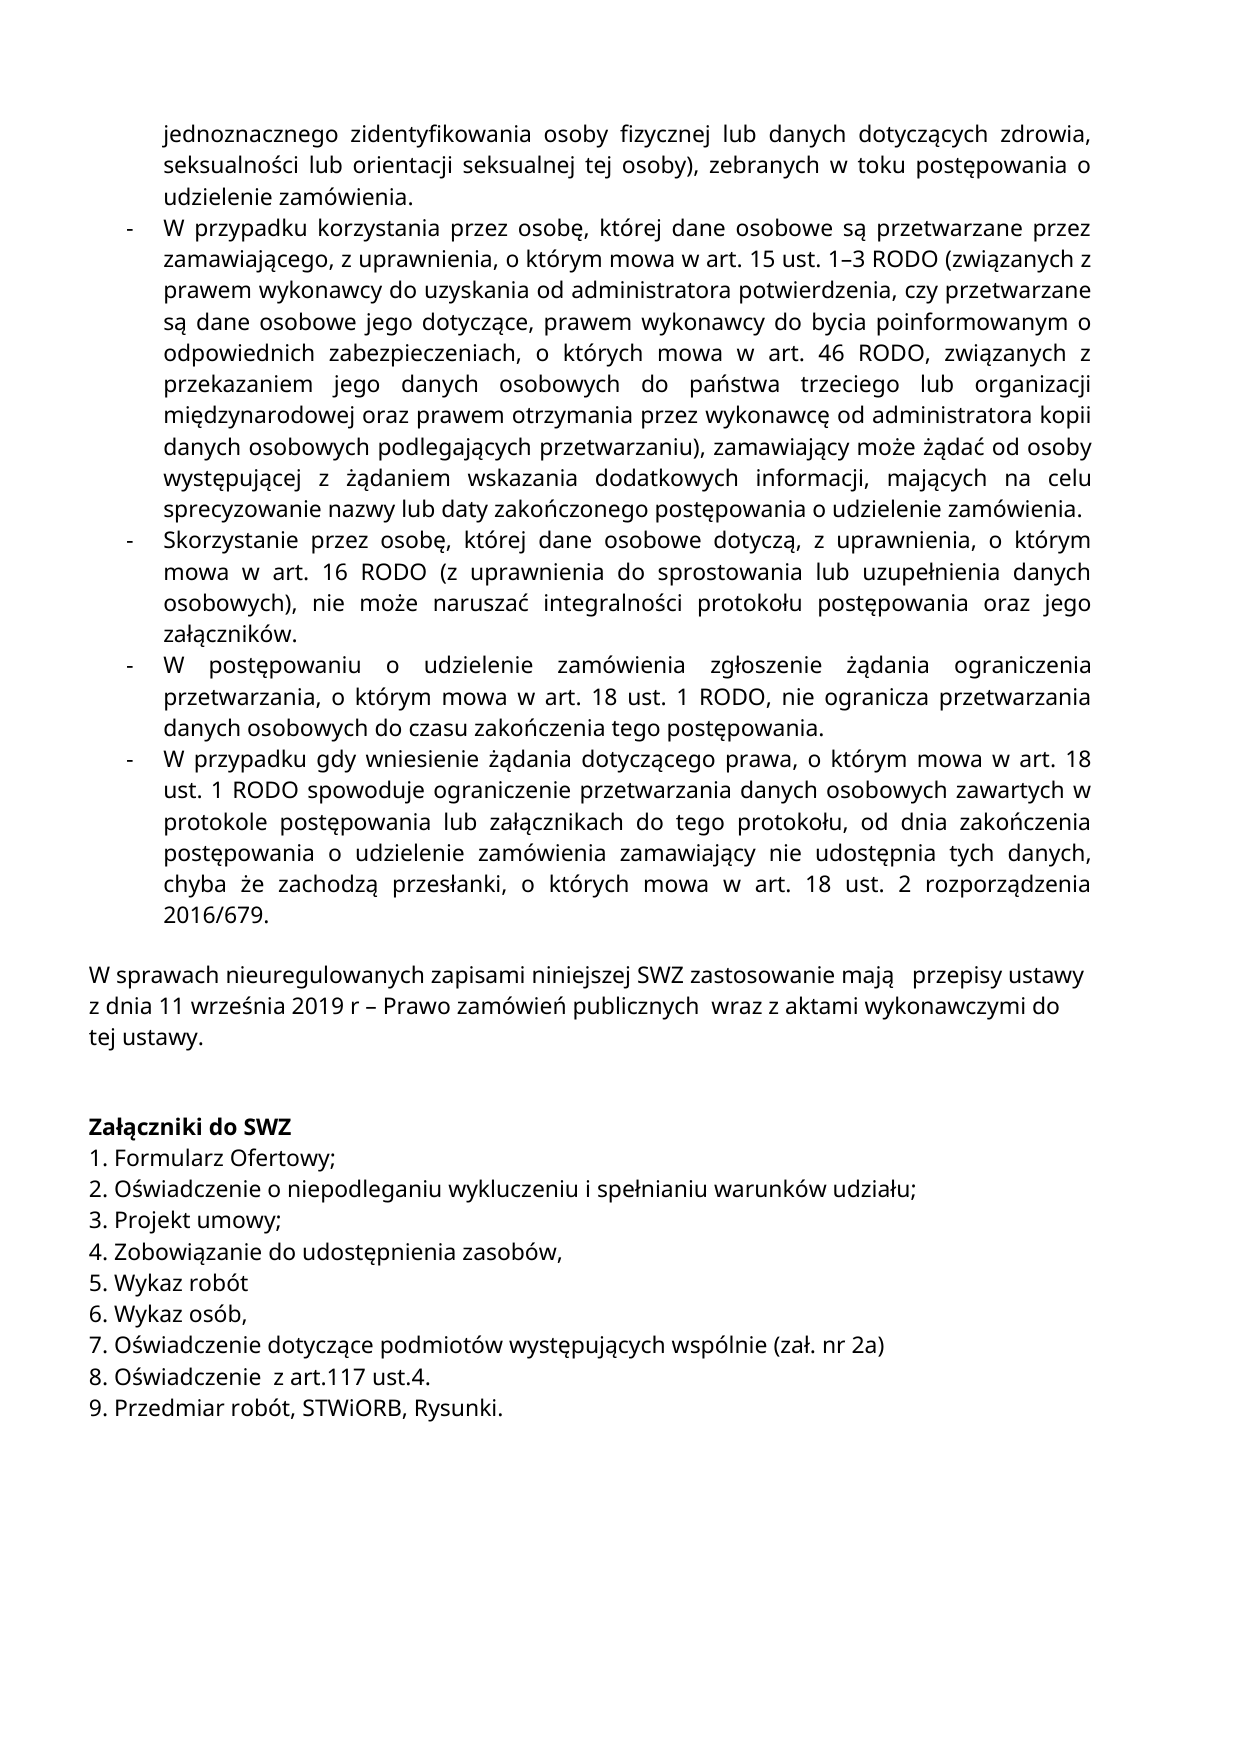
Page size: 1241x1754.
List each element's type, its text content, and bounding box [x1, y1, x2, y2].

text Załączniki do SWZ [89, 1111, 1092, 1142]
text 5. Wykaz robót [89, 1267, 1090, 1298]
text 3. Projekt umowy; [89, 1204, 1090, 1236]
text 4. Zobowiązanie do udostępnienia zasobów, [89, 1236, 1090, 1267]
text 9. Przedmiar robót, STWiORB, Rysunki. [89, 1392, 1090, 1423]
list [126, 118, 1092, 212]
text 2. Oświadczenie o niepodleganiu wykluczeniu i spełnianiu warunków udziału; [89, 1173, 1090, 1204]
list W przypadku gdy wniesienie żądania dotyczącego prawa, o którym mowa w art. 18 ust. 1 RODO spowoduje ograniczenie przetwarzania danych osobowych zawartych w protokole postępowania lub załącznikach do tego protokołu, od dnia zakończenia postępowania o udzielenie zamówienia zamawiający nie udostępnia tych danych, chyba że zachodzą przesłanki, o których mowa w art. 18 ust. 2 rozporządzenia 2016/679. [126, 743, 1092, 931]
list W postępowaniu o udzielenie zamówienia zgłoszenie żądania ograniczenia przetwarzania, o którym mowa w art. 18 ust. 1 RODO, nie ogranicza przetwarzania danych osobowych do czasu zakończenia tego postępowania. [126, 649, 1092, 743]
text 6. Wykaz osób, [89, 1298, 1092, 1329]
text W sprawach nieuregulowanych zapisami niniejszej SWZ zastosowanie mają przepisy ustawy z dnia 11 września 2019 r – Prawo zamówień publicznych wraz z aktami wykonawczymi do tej ustawy. [89, 959, 1092, 1052]
text 1. Formularz Ofertowy; [89, 1142, 1092, 1173]
text 7. Oświadczenie dotyczące podmiotów występujących wspólnie (zał. nr 2a) [89, 1329, 1092, 1361]
list Skorzystanie przez osobę, której dane osobowe dotyczą, z uprawnienia, o którym mowa w art. 16 RODO (z uprawnienia do sprostowania lub uzupełnienia danych osobowych), nie może naruszać integralności protokołu postępowania oraz jego załączników. [126, 524, 1092, 649]
list W przypadku korzystania przez osobę, której dane osobowe są przetwarzane przez zamawiającego, z uprawnienia, o którym mowa w art. 15 ust. 1–3 RODO (związanych z prawem wykonawcy do uzyskania od administratora potwierdzenia, czy przetwarzane są dane osobowe jego dotyczące, prawem wykonawcy do bycia poinformowanym o odpowiednich zabezpieczeniach, o których mowa w art. 46 RODO, związanych z przekazaniem jego danych osobowych do państwa trzeciego lub organizacji międzynarodowej oraz prawem otrzymania przez wykonawcę od administratora kopii danych osobowych podlegających przetwarzaniu), zamawiający może żądać od osoby występującej z żądaniem wskazania dodatkowych informacji, mających na celu sprecyzowanie nazwy lub daty zakończonego postępowania o udzielenie zamówienia. [126, 212, 1092, 524]
text 8. Oświadczenie z art.117 ust.4. [89, 1361, 1090, 1392]
